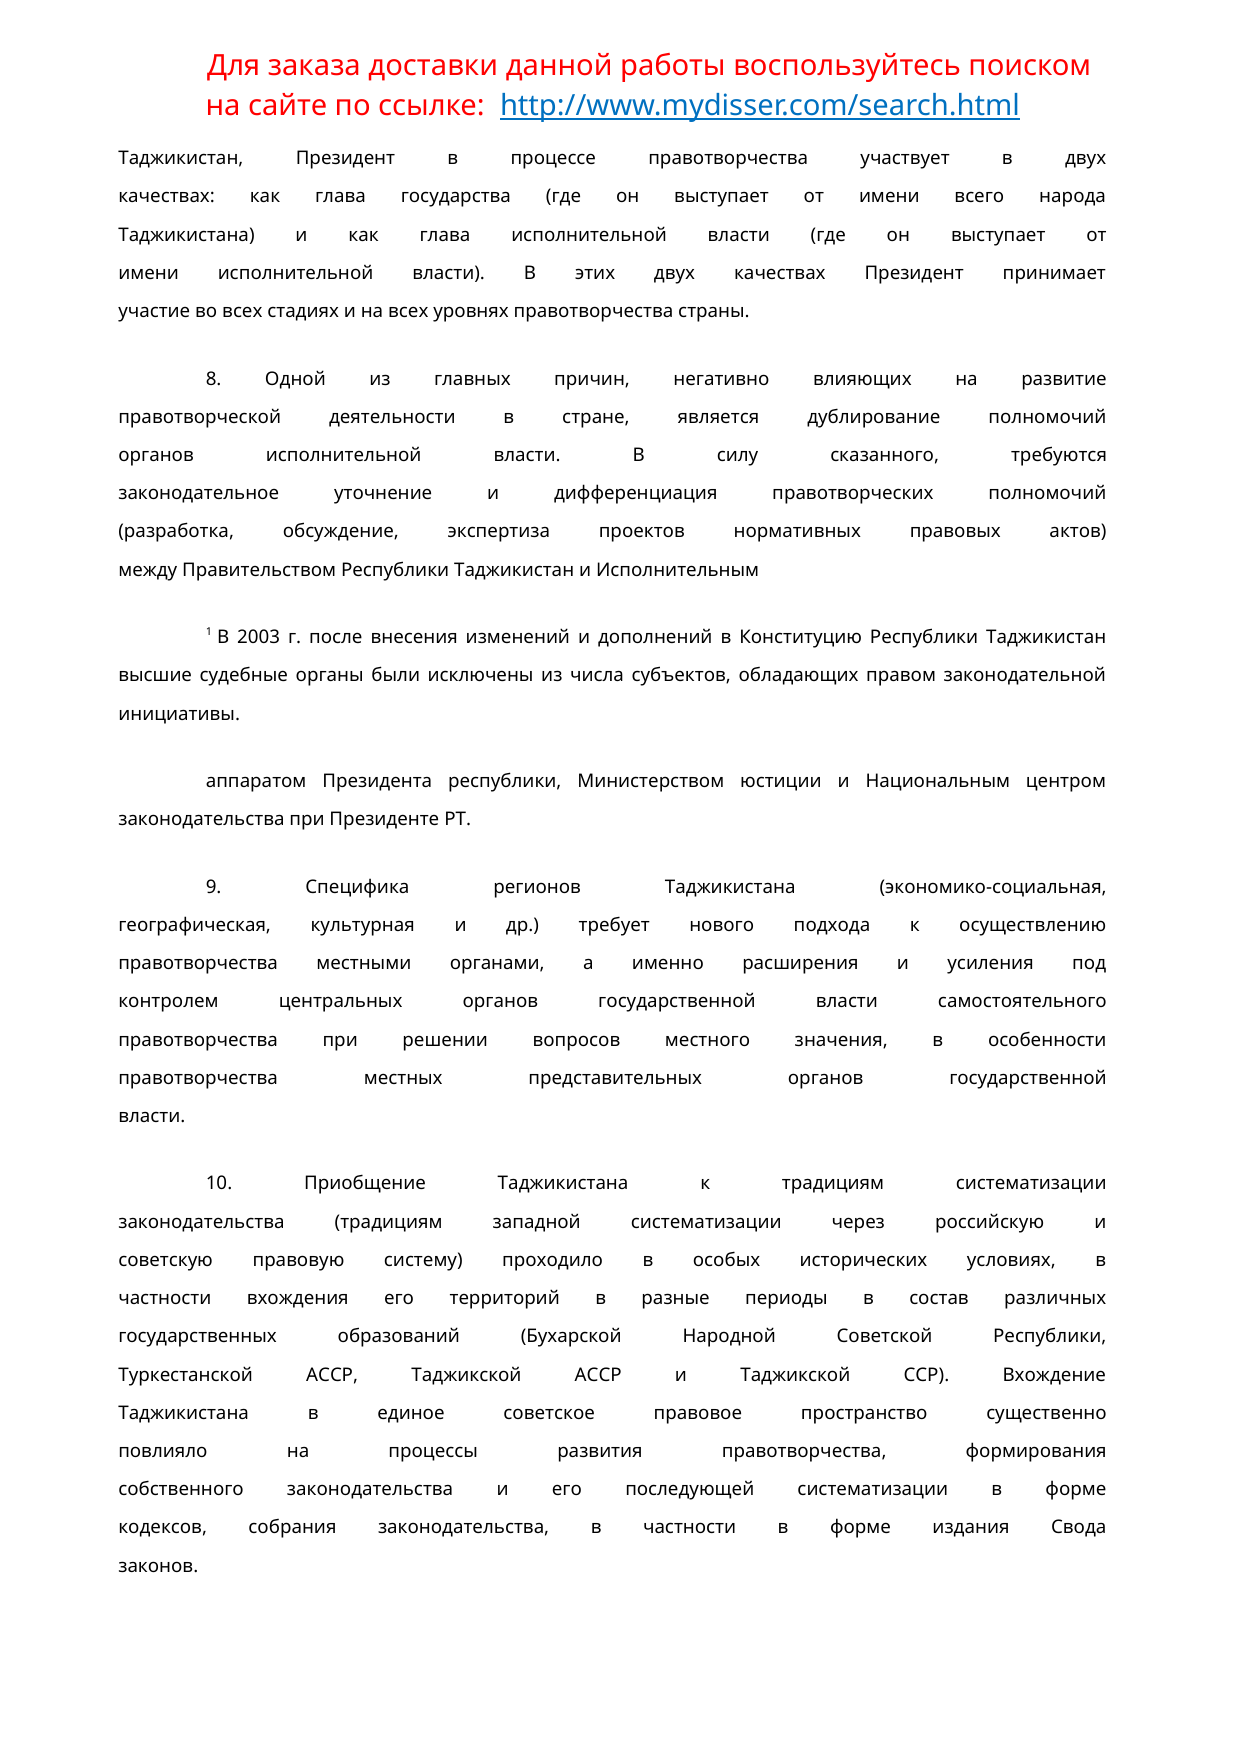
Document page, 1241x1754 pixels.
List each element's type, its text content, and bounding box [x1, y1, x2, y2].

text 10. Приобщение Таджикистана к традициям систематизации законодательства (традициям западной систематизации через российскую и советскую правовую систему) проходило в особых исторических условиях, в частности вхождения его территорий в разные периоды в состав различных государственных образований (Бухарской Народной Советской Республики, Туркестанской АССР, Таджикской АССР и Таджикской ССР). Вхождение Таджикистана в единое советское правовое пространство существенно повлияло на процессы развития правотворчества, формирования собственного законодательства и его последующей систематизации в форме кодексов, собрания законодательства, в частности в форме издания Свода законов. [118, 1170, 1107, 1577]
text 1 В 2003 г. после внесения изменений и дополнений в Конституцию Республики Таджикистан высшие судебные органы были исключены из числа субъектов, обладающих правом законодательной инициативы. [118, 623, 1107, 725]
text 8. Одной из главных причин, негативно влияющих на развитие правотворческой деятельности в стране, является дублирование полномочий органов исполнительной власти. В силу сказанного, требуются законодательное уточнение и дифференциация правотворческих полномочий (разработка, обсуждение, экспертиза проектов нормативных правовых актов) между Правительством Республики Таджикистан и Исполнительным [118, 365, 1107, 582]
text аппаратом Президента республики, Министерством юстиции и Национальным центром законодательства при Президенте РТ. [118, 767, 1107, 831]
text 9. Специфика регионов Таджикистана (экономико-социальная, географическая, культурная и др.) требует нового подхода к осуществлению правотворчества местными органами, а именно расширения и усиления под контролем центральных органов государственной власти самостоятельного правотворчества при решении вопросов местного значения, в особенности правотворчества местных представительных органов государственной власти. [118, 873, 1107, 1128]
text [118, 144, 1107, 323]
